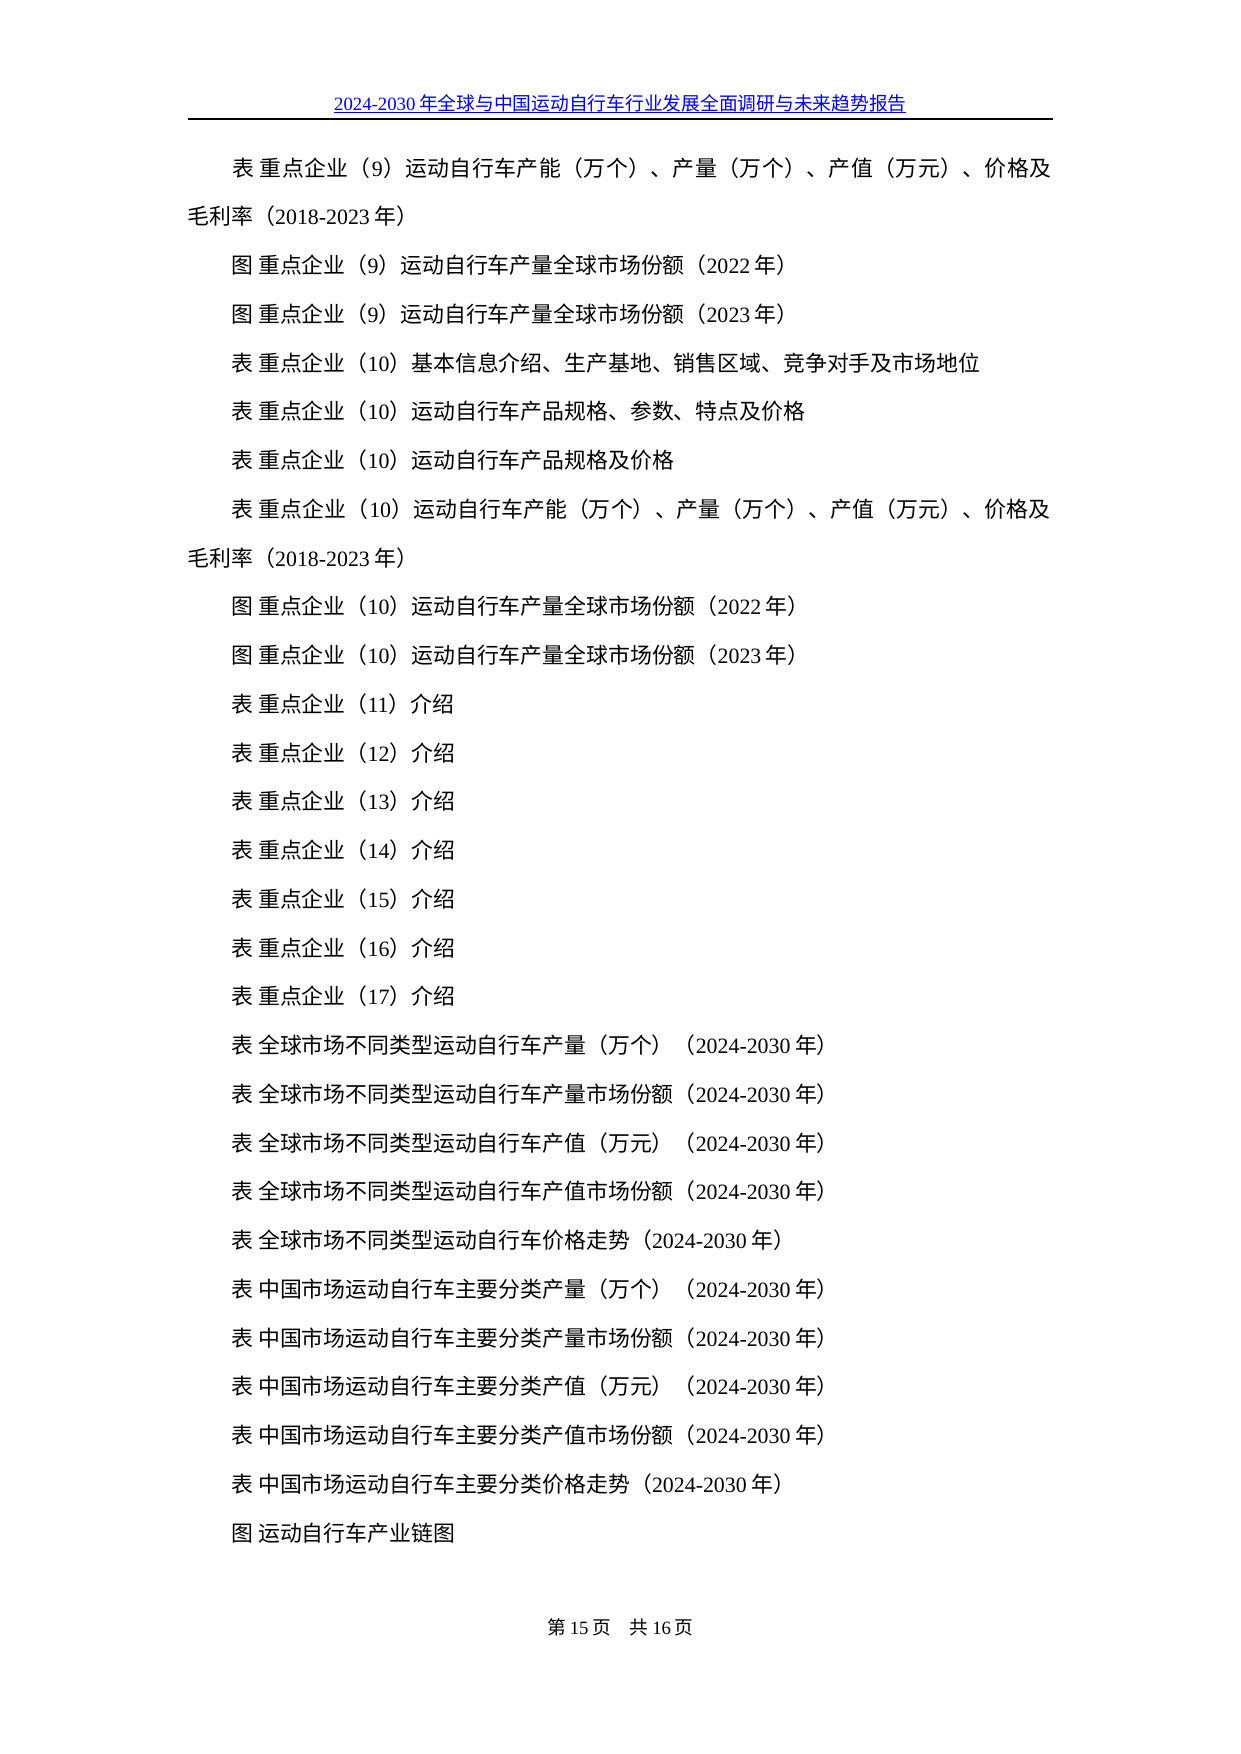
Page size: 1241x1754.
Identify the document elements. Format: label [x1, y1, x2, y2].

text [187, 150, 1053, 1548]
